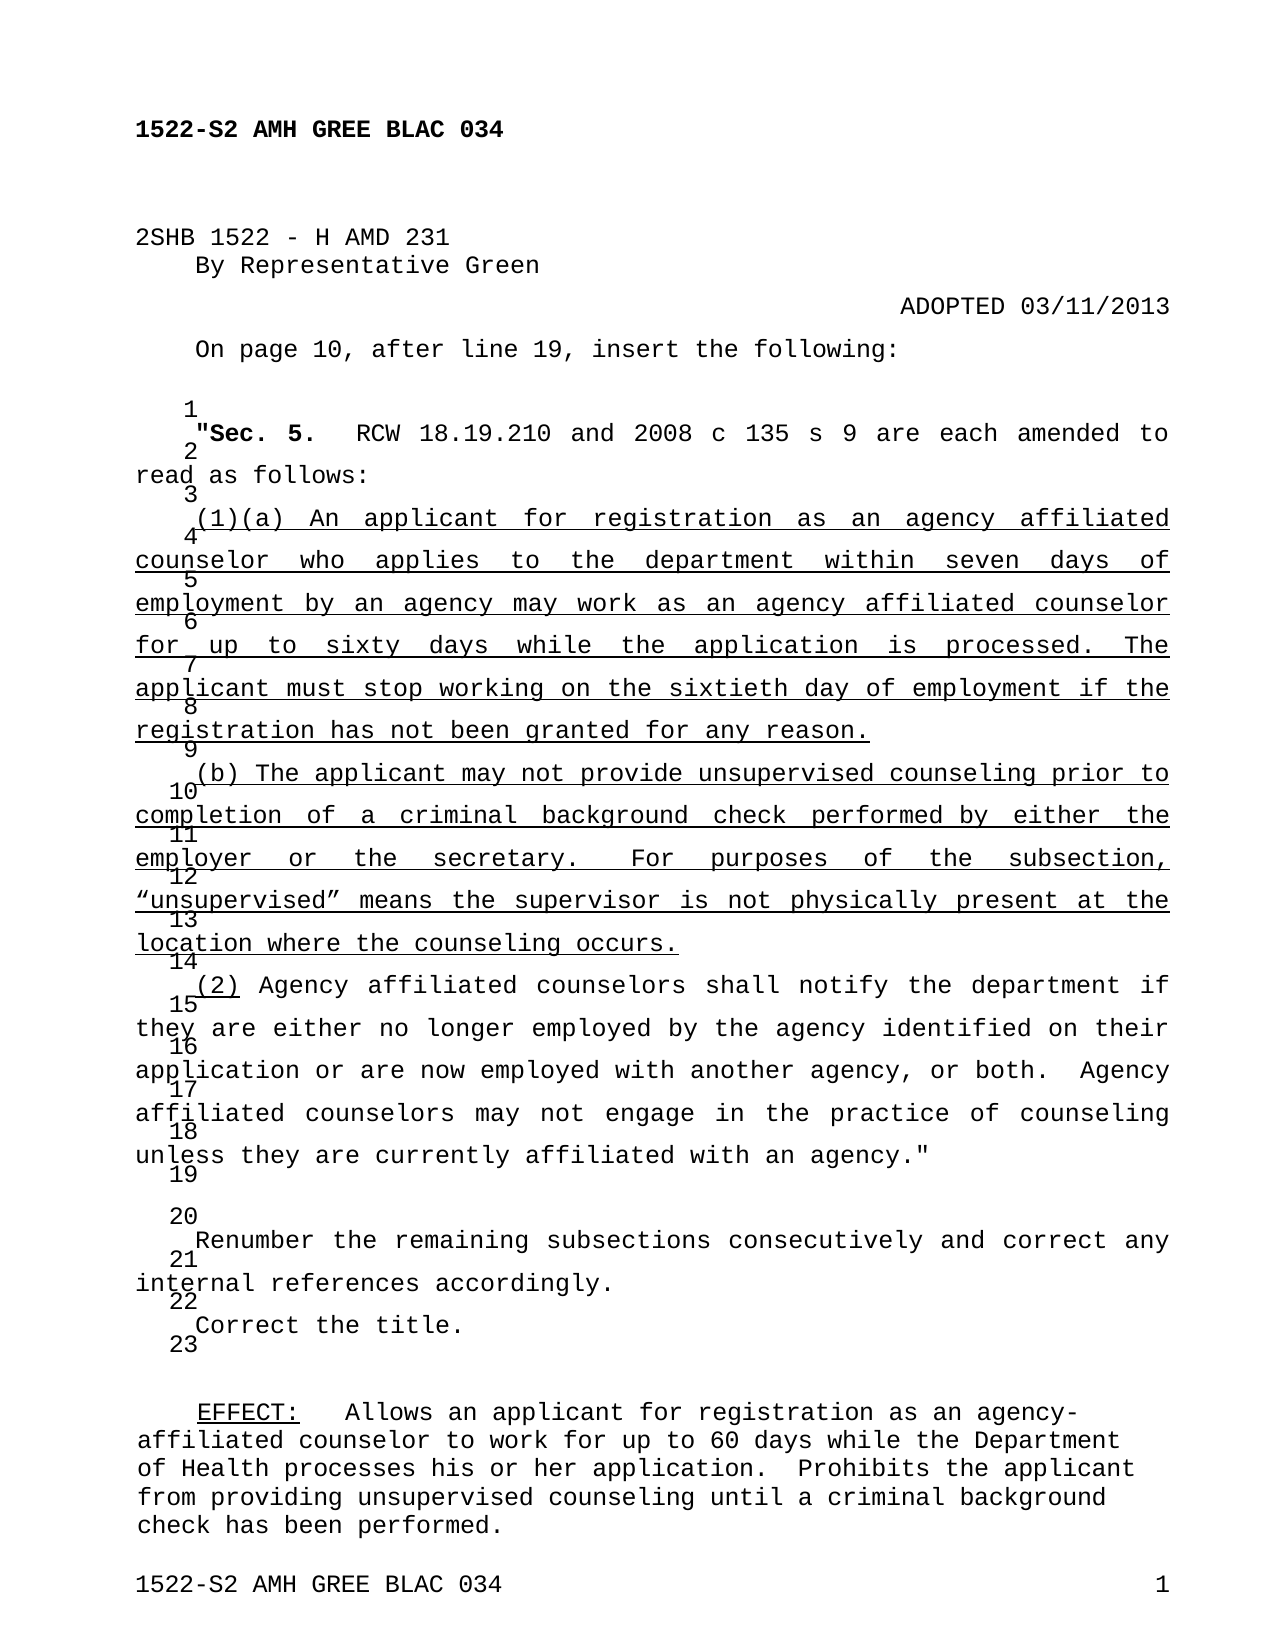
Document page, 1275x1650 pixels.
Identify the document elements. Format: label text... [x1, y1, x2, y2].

text (1)(a) An applicant for registration as an agency affiliated counselor who applies to the department within seven days of employment by an agency may work as an agency affiliated counselor for up to sixty days while the application is processed. The applicant must stop working on the sixtieth day of employment if the registration has not been granted for any reason. [135, 573, 1170, 614]
text "Sec. 5. RCW 18.19.210 and 2008 c 135 s 9 are each amended to read as follows: [135, 407, 1170, 492]
text (b) The applicant may not provide unsupervised counseling prior to completion of a criminal background check performed by either the employer or the secretary. For purposes of the subsection, “unsupervised” means the supervisor is not physically present at the location where the counseling occurs. [135, 870, 1170, 911]
text (b) The applicant may not provide unsupervised counseling prior to completion of a criminal background check performed by either the employer or the secretary. For purposes of the subsection, “unsupervised” means the supervisor is not physically present at the location where the counseling occurs. [135, 913, 1170, 960]
text (b) The applicant may not provide unsupervised counseling prior to completion of a criminal background check performed by either the employer or the secretary. For purposes of the subsection, “unsupervised” means the supervisor is not physically present at the location where the counseling occurs. [135, 828, 1170, 869]
text (2) Agency affiliated counselors shall notify the department if they are either no longer employed by the agency identified on their application or are now employed with another agency, or both. Agency affiliated counselors may not engage in the practice of counseling unless they are currently affiliated with an agency." [135, 960, 1170, 1172]
text (1)(a) An applicant for registration as an agency affiliated counselor who applies to the department within seven days of employment by an agency may work as an agency affiliated counselor for up to sixty days while the application is processed. The applicant must stop working on the sixtieth day of employment if the registration has not been granted for any reason. [135, 700, 1170, 747]
text (1)(a) An applicant for registration as an agency affiliated counselor who applies to the department within seven days of employment by an agency may work as an agency affiliated counselor for up to sixty days while the application is processed. The applicant must stop working on the sixtieth day of employment if the registration has not been granted for any reason. [135, 658, 1170, 699]
text On page 10, after line 19, insert the following: [135, 323, 1170, 366]
text Correct the title. [135, 1300, 1170, 1342]
text Renumber the remaining subsections consecutively and correct any internal references accordingly. [135, 1215, 1170, 1300]
text (1)(a) An applicant for registration as an agency affiliated counselor who applies to the department within seven days of employment by an agency may work as an agency affiliated counselor for up to sixty days while the application is processed. The applicant must stop working on the sixtieth day of employment if the registration has not been granted for any reason. [135, 492, 1170, 571]
text (1)(a) An applicant for registration as an agency affiliated counselor who applies to the department within seven days of employment by an agency may work as an agency affiliated counselor for up to sixty days while the application is processed. The applicant must stop working on the sixtieth day of employment if the registration has not been granted for any reason. [135, 615, 1170, 656]
text - [135, 224, 1170, 252]
text (b) The applicant may not provide unsupervised counseling prior to completion of a criminal background check performed by either the employer or the secretary. For purposes of the subsection, “unsupervised” means the supervisor is not physically present at the location where the counseling occurs. [135, 747, 1170, 826]
